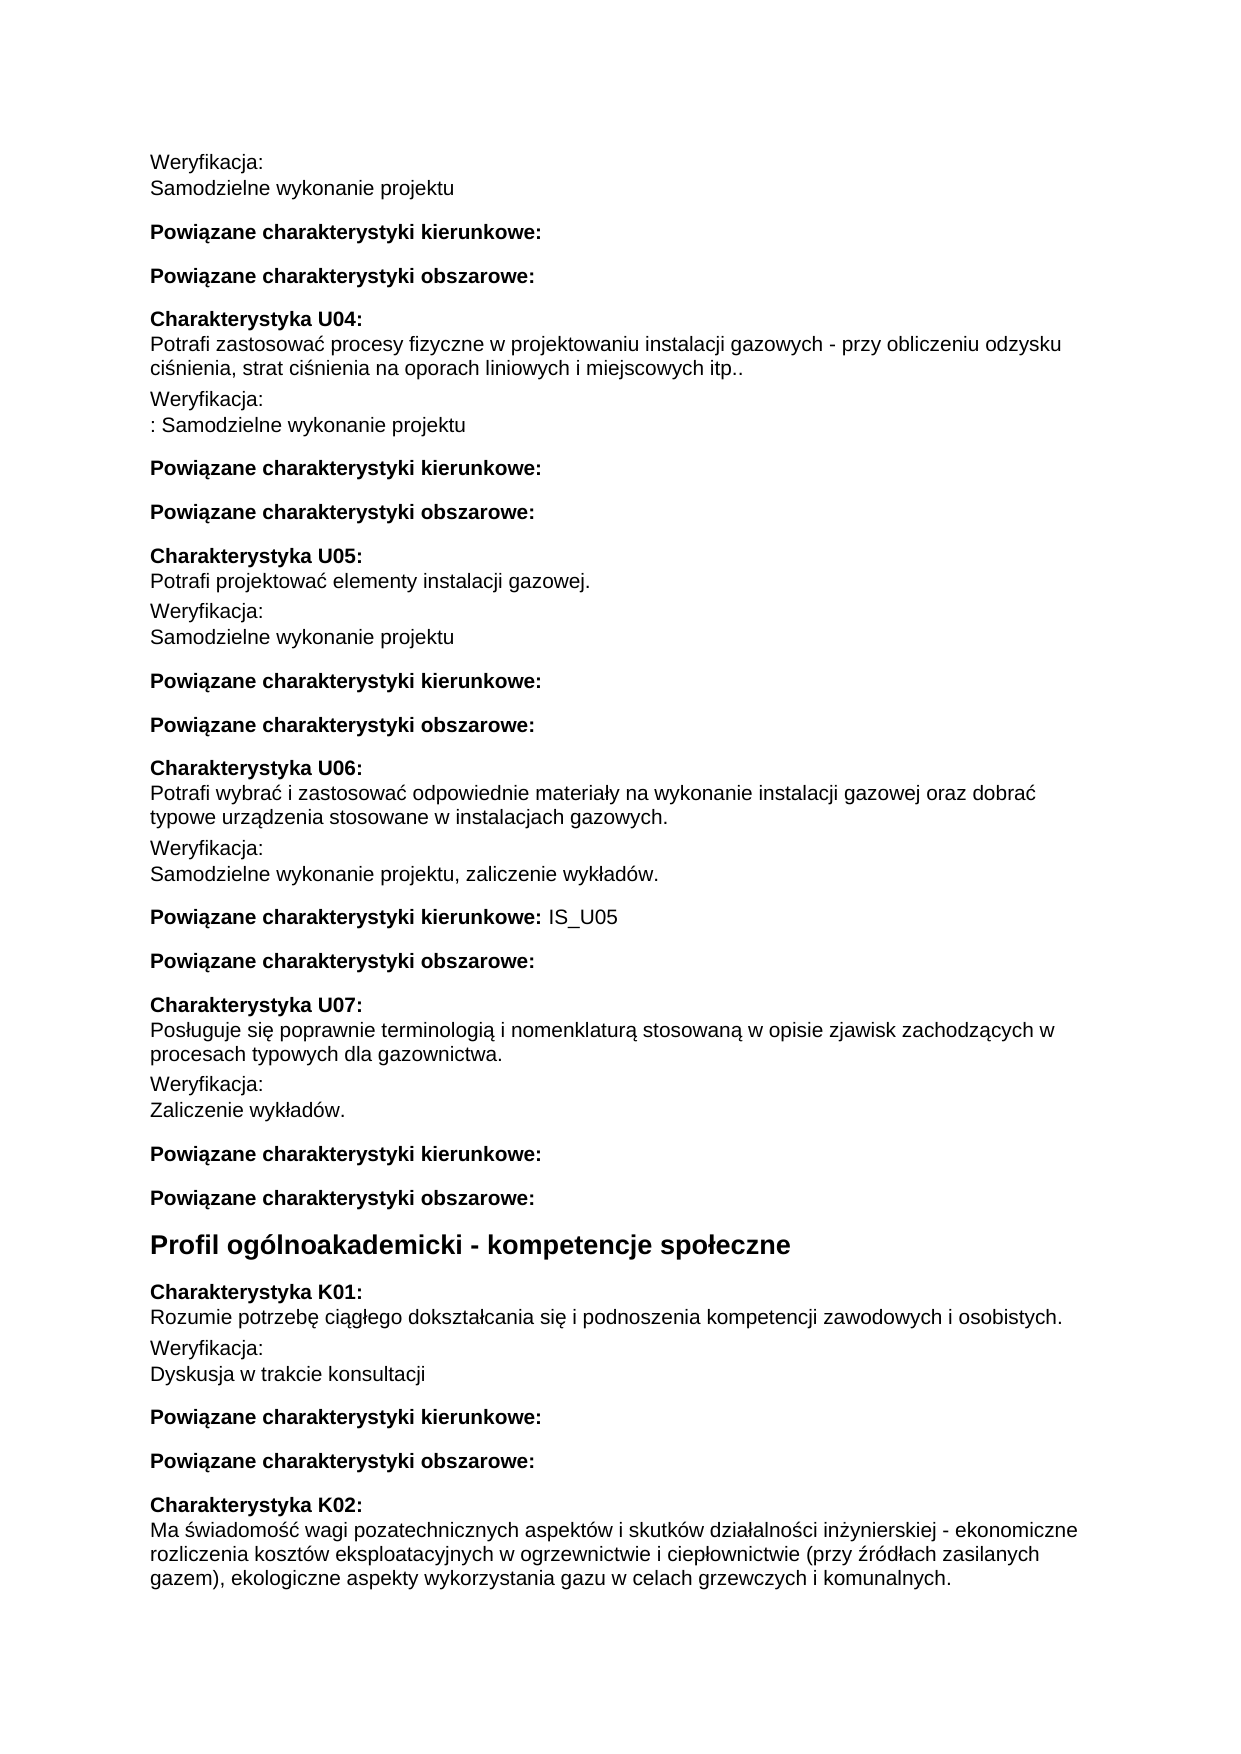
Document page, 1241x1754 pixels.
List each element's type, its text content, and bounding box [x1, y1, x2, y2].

text Rozumie potrzebę ciągłego dokształcania się i podnoszenia kompetencji zawodowych i osobistych. [150, 1305, 1090, 1329]
text Samodzielne wykonanie projektu [150, 176, 1090, 200]
text Weryfikacja: [150, 835, 1090, 859]
text Charakterystyka U05: [150, 544, 1090, 568]
text Powiązane charakterystyki kierunkowe: [150, 456, 1090, 480]
text Powiązane charakterystyki kierunkowe: [150, 220, 1090, 244]
text Samodzielne wykonanie projektu, zaliczenie wykładów. [150, 861, 1090, 885]
text Dyskusja w trakcie konsultacji [150, 1361, 1090, 1385]
text Zaliczenie wykładów. [150, 1098, 1090, 1122]
text Weryfikacja: [150, 1072, 1090, 1096]
text Powiązane charakterystyki obszarowe: [150, 1449, 1090, 1473]
text Powiązane charakterystyki kierunkowe: [150, 669, 1090, 693]
text Samodzielne wykonanie projektu [150, 625, 1090, 649]
text Powiązane charakterystyki kierunkowe: IS_U05 [150, 905, 1090, 929]
text Powiązane charakterystyki obszarowe: [150, 712, 1090, 736]
text Powiązane charakterystyki kierunkowe: [150, 1405, 1090, 1429]
text Ma świadomość wagi pozatechnicznych aspektów i skutków działalności inżynierskiej - ekonomiczne rozliczenia kosztów eksploatacyjnych w ogrzewnictwie i ciepłownictwie (przy źródłach zasilanych gazem), ekologiczne aspekty wykorzystania gazu w celach grzewczych i komunalnych. [150, 1518, 1090, 1589]
text Charakterystyka K01: [150, 1280, 1090, 1304]
text Potrafi projektować elementy instalacji gazowej. [150, 569, 1090, 593]
text Powiązane charakterystyki obszarowe: [150, 500, 1090, 524]
text Potrafi wybrać i zastosować odpowiednie materiały na wykonanie instalacji gazowej oraz dobrać typowe urządzenia stosowane w instalacjach gazowych. [150, 781, 1090, 829]
text Charakterystyka K02: [150, 1493, 1090, 1517]
text Powiązane charakterystyki kierunkowe: [150, 1142, 1090, 1166]
text Powiązane charakterystyki obszarowe: [150, 263, 1090, 287]
text Charakterystyka U06: [150, 756, 1090, 780]
text Powiązane charakterystyki obszarowe: [150, 949, 1090, 973]
text Weryfikacja: [150, 386, 1090, 410]
text Weryfikacja: [150, 150, 1090, 174]
text : Samodzielne wykonanie projektu [150, 412, 1090, 436]
text Weryfikacja: [150, 599, 1090, 623]
text Charakterystyka U04: [150, 307, 1090, 331]
text Powiązane charakterystyki obszarowe: [150, 1185, 1090, 1209]
subtitle Profil ogólnoakademicki - kompetencje społeczne [150, 1229, 1090, 1260]
text Posługuje się poprawnie terminologią i nomenklaturą stosowaną w opisie zjawisk zachodzących w procesach typowych dla gazownictwa. [150, 1018, 1090, 1066]
text Potrafi zastosować procesy fizyczne w projektowaniu instalacji gazowych - przy obliczeniu odzysku ciśnienia, strat ciśnienia na oporach liniowych i miejscowych itp.. [150, 332, 1090, 380]
text Weryfikacja: [150, 1335, 1090, 1359]
text Charakterystyka U07: [150, 993, 1090, 1017]
